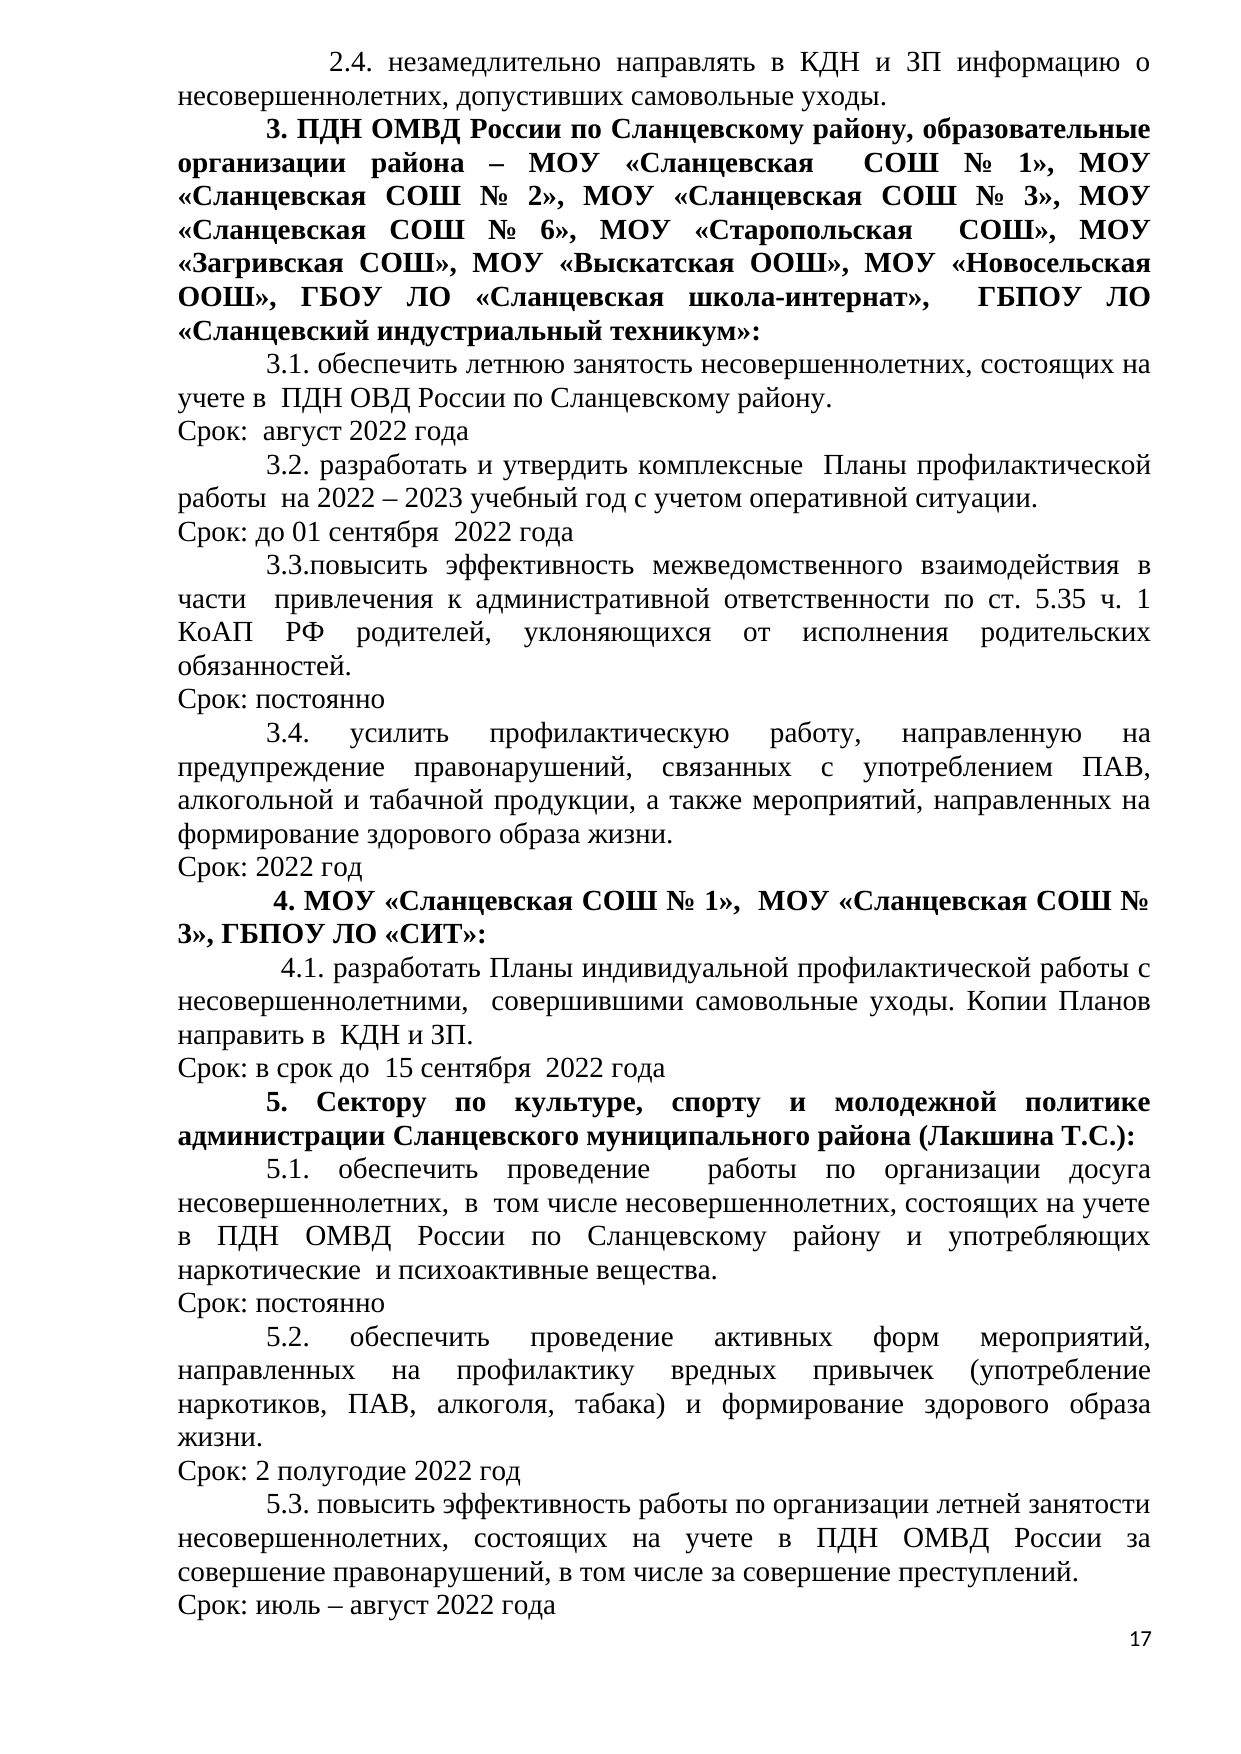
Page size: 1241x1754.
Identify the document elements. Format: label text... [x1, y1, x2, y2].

text Срок: август 2022 года [177, 413, 1152, 447]
text Срок: постоянно [177, 682, 1152, 715]
text Срок: 2022 год [177, 849, 1152, 883]
text 2.4. незамедлительно направлять в КДН и ЗП информацию о несовершеннолетних, допустивших самовольные уходы. [177, 44, 1152, 111]
text Срок: до 01 сентября 2022 года [177, 514, 1152, 547]
text 5. Сектору по культуре, спорту и молодежной политике администрации Сланцевского муниципального района (Лакшина Т.С.): [177, 1084, 1152, 1151]
text Срок: постоянно [177, 1285, 1152, 1319]
text 3. ПДН ОМВД России по Сланцевскому району, образовательные организации района – МОУ «Сланцевская СОШ № 1», МОУ «Сланцевская СОШ № 2», МОУ «Сланцевская СОШ № 3», МОУ «Сланцевская СОШ № 6», МОУ «Старопольская СОШ», МОУ «Загривская СОШ», МОУ «Выскатская ООШ», МОУ «Новосельская ООШ», ГБОУ ЛО «Сланцевская школа-интернат», ГБПОУ ЛО «Сланцевский индустриальный техникум»: [177, 111, 1152, 346]
text 5.2. обеспечить проведение активных форм мероприятий, направленных на профилактику вредных привычек (употребление наркотиков, ПАВ, алкоголя, табака) и формирование здорового образа жизни. [177, 1319, 1152, 1453]
text 4. МОУ «Сланцевская СОШ № 1», МОУ «Сланцевская СОШ № 3», ГБПОУ ЛО «СИТ»: [177, 883, 1152, 950]
text 3.2. разработать и утвердить комплексные Планы профилактической работы на 2022 – 2023 учебный год с учетом оперативной ситуации. [177, 447, 1152, 514]
text Срок: в срок до 15 сентября 2022 года [177, 1051, 1152, 1084]
text 3.4. усилить профилактическую работу, направленную на предупреждение правонарушений, связанных с употреблением ПАВ, алкогольной и табачной продукции, а также мероприятий, направленных на формирование здорового образа жизни. [177, 715, 1152, 849]
text 5.3. повысить эффективность работы по организации летней занятости несовершеннолетних, состоящих на учете в ПДН ОМВД России за совершение правонарушений, в том числе за совершение преступлений. [177, 1487, 1152, 1587]
text 3.3.повысить эффективность межведомственного взаимодействия в части привлечения к административной ответственности по ст. 5.35 ч. 1 КоАП РФ родителей, уклоняющихся от исполнения родительских обязанностей. [177, 547, 1152, 682]
text Срок: июль – август 2022 года [177, 1587, 1152, 1621]
text 5.1. обеспечить проведение работы по организации досуга несовершеннолетних, в том числе несовершеннолетних, состоящих на учете в ПДН ОМВД России по Сланцевскому району и употребляющих наркотические и психоактивные вещества. [177, 1151, 1152, 1285]
text 4.1. разработать Планы индивидуальной профилактической работы с несовершеннолетними, совершившими самовольные уходы. Копии Планов направить в КДН и ЗП. [177, 950, 1152, 1051]
text Срок: 2 полугодие 2022 год [177, 1453, 1152, 1487]
text 3.1. обеспечить летнюю занятость несовершеннолетних, состоящих на учете в ПДН ОВД России по Сланцевскому району. [177, 346, 1152, 413]
